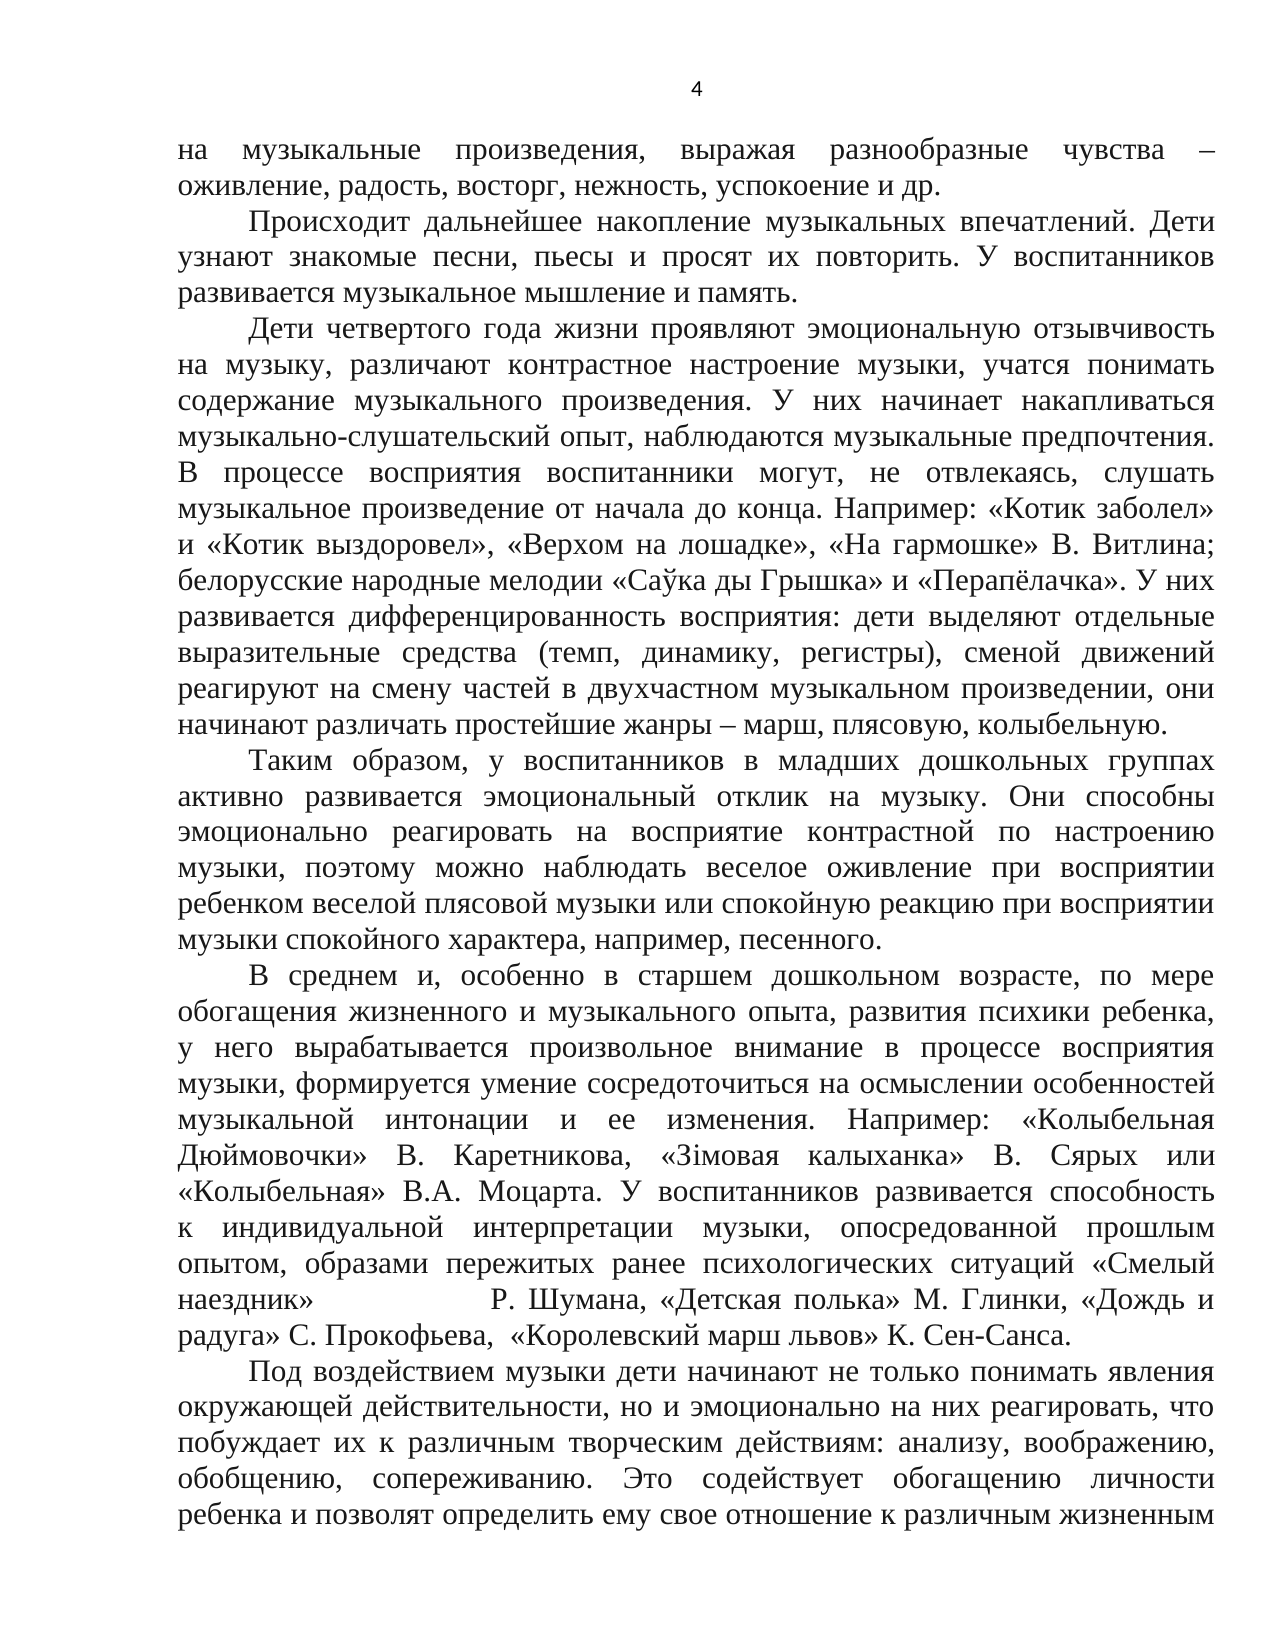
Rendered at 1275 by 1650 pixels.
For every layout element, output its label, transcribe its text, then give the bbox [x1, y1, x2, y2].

text Таким образом, у воспитанников в младших дошкольных группах активно развивается эмоциональный отклик на музыку. Они способны эмоционально реагировать на восприятие контрастной по настроению музыки, поэтому можно наблюдать веселое оживление при восприятии ребенком веселой плясовой музыки или спокойную реакцию при восприятии музыки спокойного характера, например, песенного. [177, 741, 1216, 956]
text Дети четвертого года жизни проявляют эмоциональную отзывчивость на музыку, различают контрастное настроение музыки, учатся понимать содержание музыкального произведения. У них начинает накапливаться музыкально-слушательский опыт, наблюдаются музыкальные предпочтения. В процессе восприятия воспитанники могут, не отвлекаясь, слушать музыкальное произведение от начала до конца. Например: «Котик заболел» и «Котик выздоровел», «Верхом на лошадке», «На гармошке» В. Витлина; белорусские народные мелодии «Саўка ды Грышка» и «Перапёлачка». У них развивается дифференцированность восприятия: дети выделяют отдельные выразительные средства (темп, динамику, регистры), сменой движений реагируют на смену частей в двухчастном музыкальном произведении, они начинают различать простейшие жанры – марш, плясовую, колыбельную. [177, 309, 1216, 741]
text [177, 130, 1216, 202]
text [177, 1352, 1216, 1531]
text В среднем и, особенно в старшем дошкольном возрасте, по мере обогащения жизненного и музыкального опыта, развития психики ребенка, у него вырабатывается произвольное внимание в процессе восприятия музыки, формируется умение сосредоточиться на осмыслении особенностей музыкальной интонации и ее изменения. Например: «Колыбельная Дюймовочки» В. Каретникова, «Зімовая калыханка» В. Сярых или «Колыбельная» В.А. Моцарта. У воспитанников развивается способность к индивидуальной интерпретации музыки, опосредованной прошлым опытом, образами пережитых ранее психологических ситуаций «Смелый наездник» Р. Шумана, «Детская полька» М. Глинки, «Дождь и радуга» С. Прокофьева, «Королевский марш львов» К. Сен-Санса. [177, 956, 1216, 1352]
text Происходит дальнейшее накопление музыкальных впечатлений. Дети узнают знакомые песни, пьесы и просят их повторить. У воспитанников развивается музыкальное мышление и память. [177, 202, 1216, 309]
